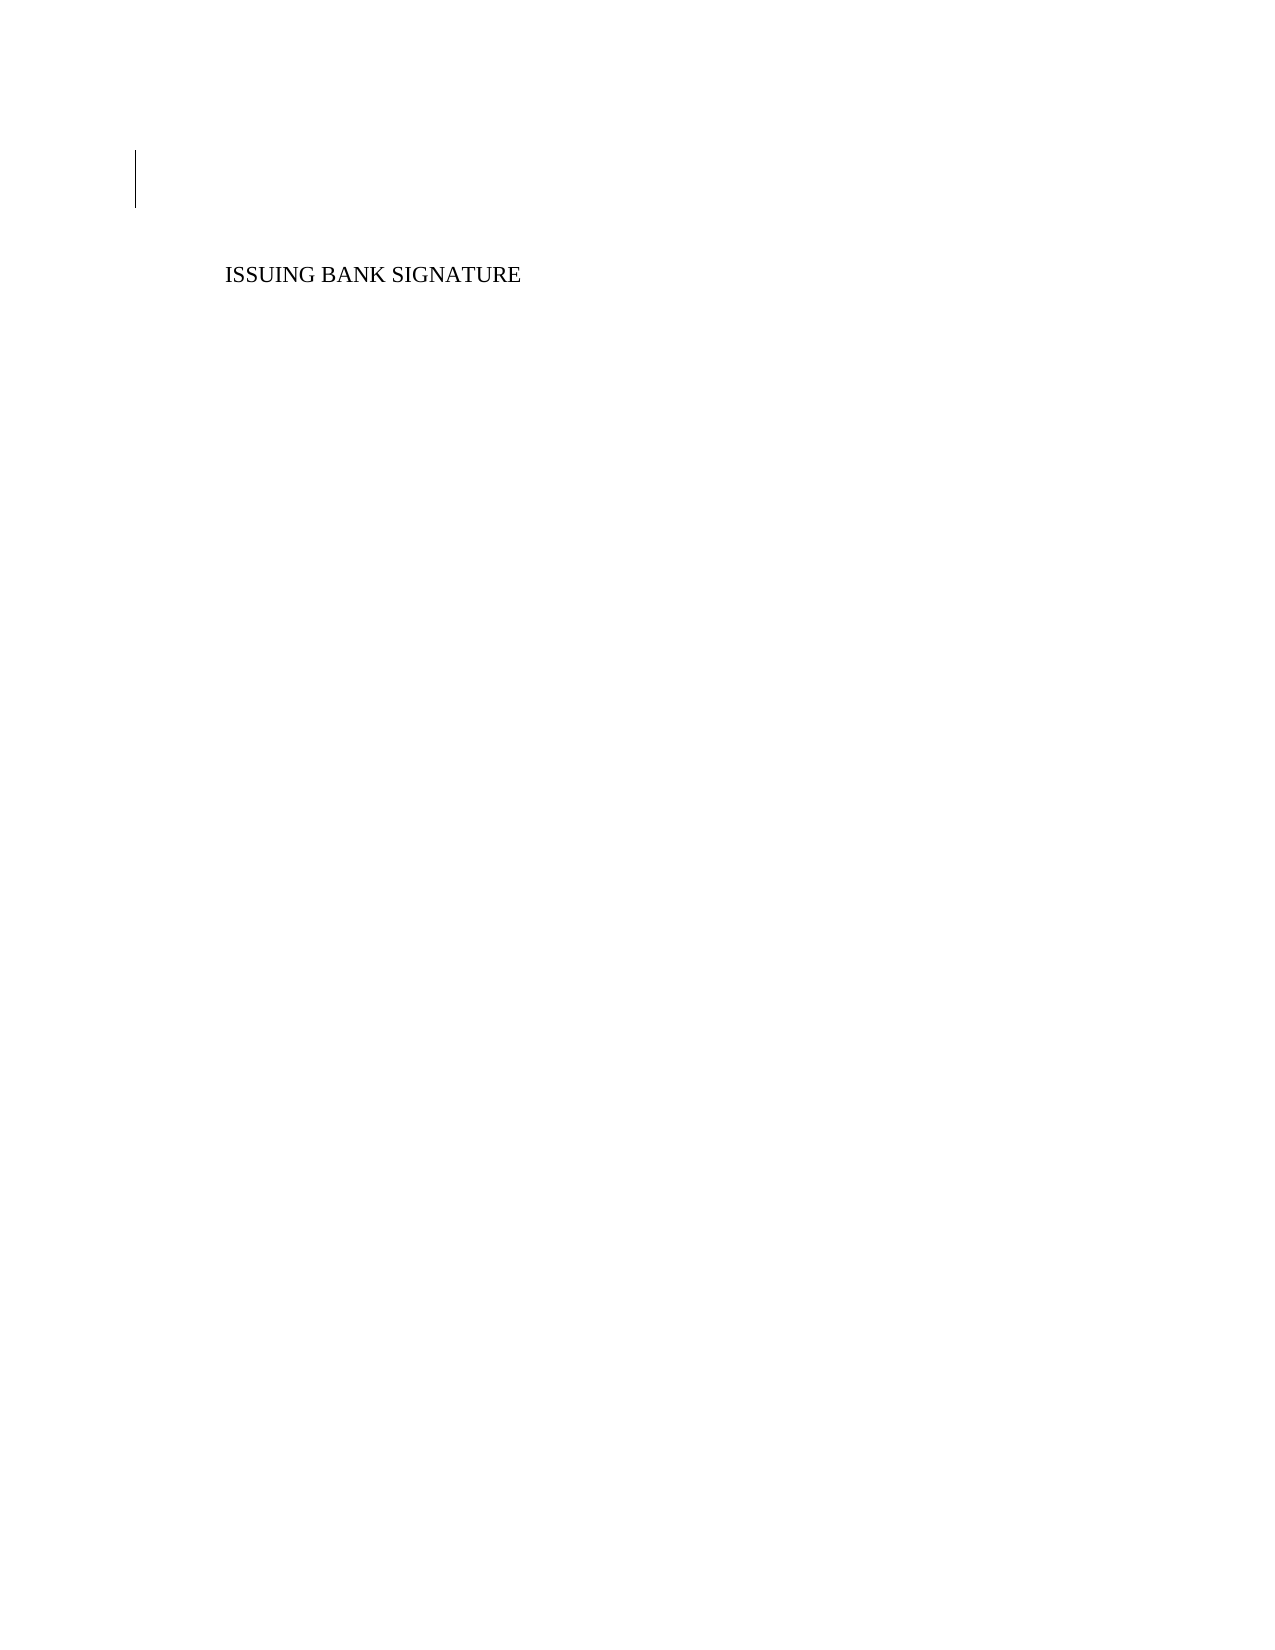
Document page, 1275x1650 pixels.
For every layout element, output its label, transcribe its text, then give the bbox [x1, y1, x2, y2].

text ISSUING BANK SIGNATURE [150, 261, 1125, 288]
